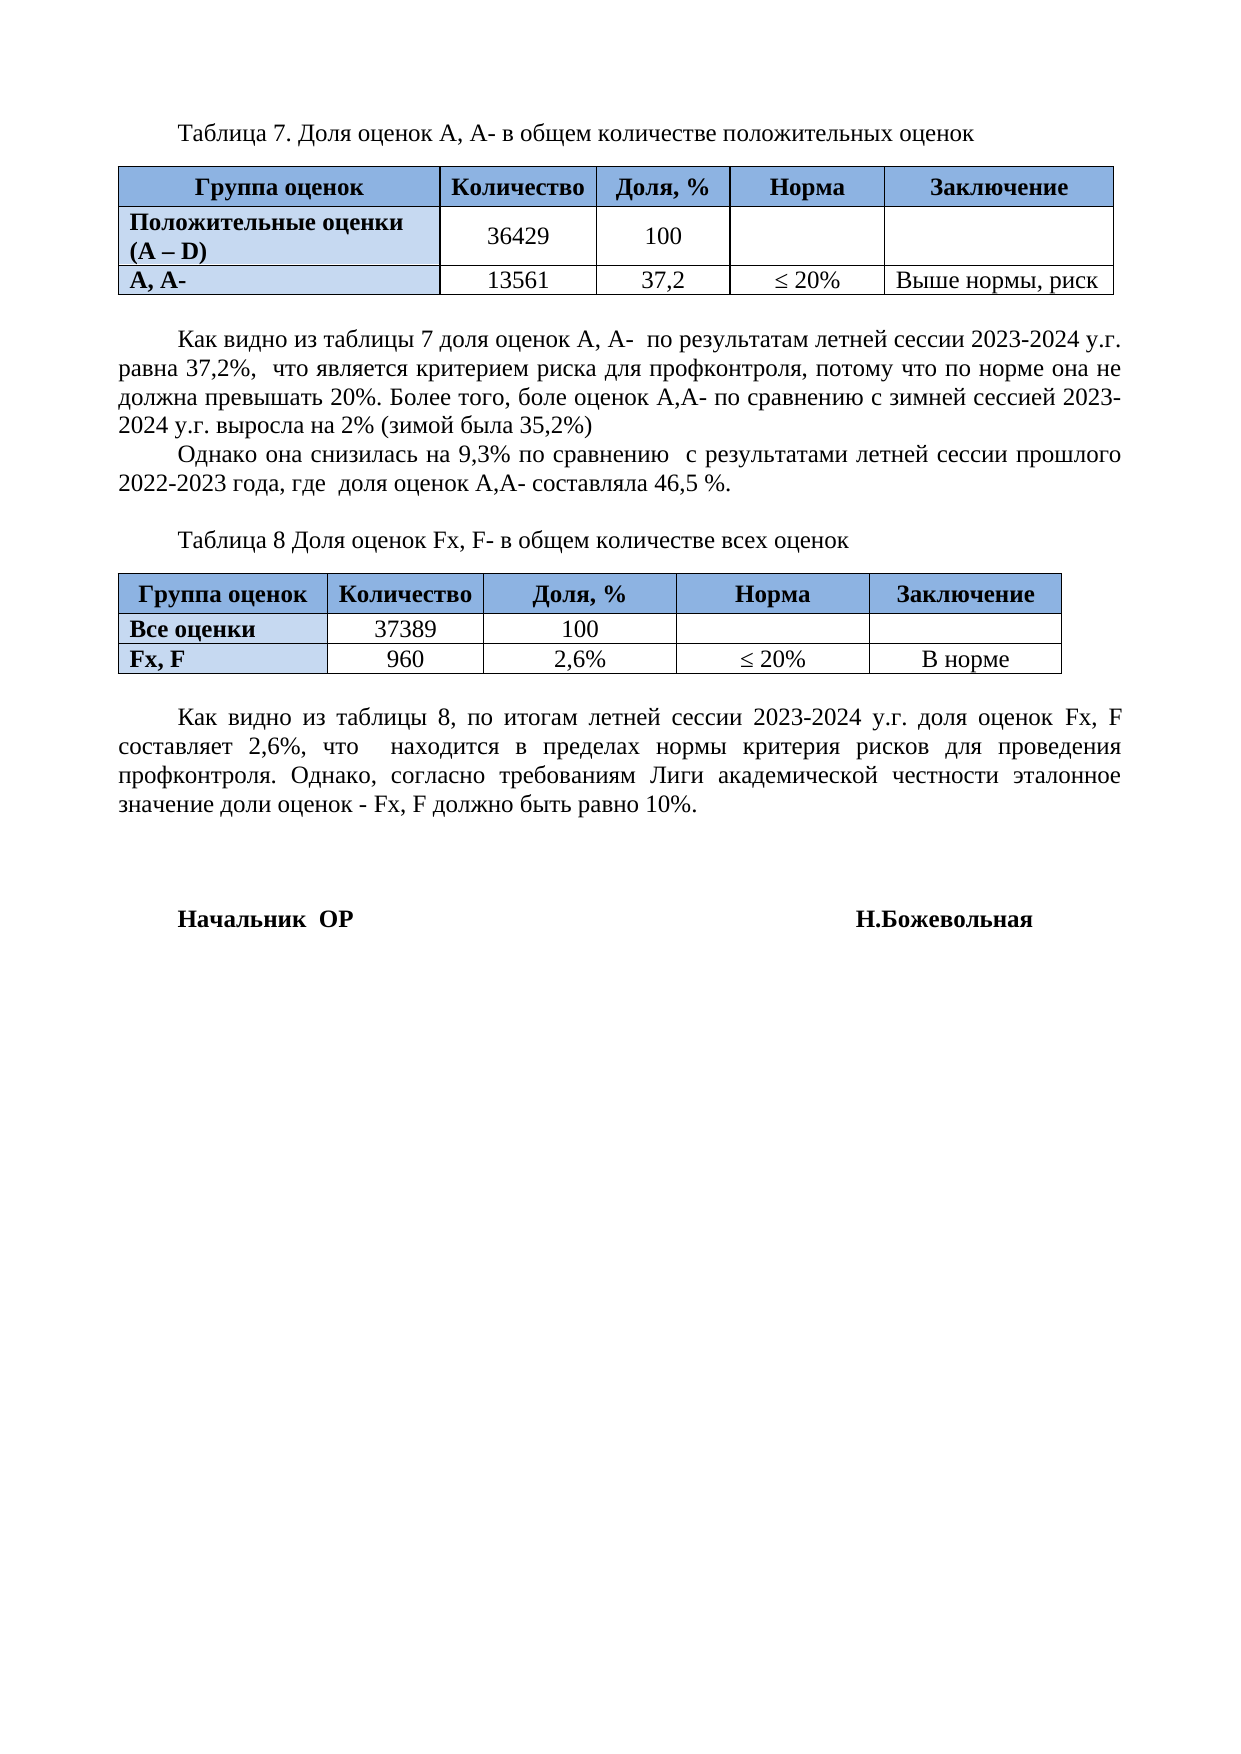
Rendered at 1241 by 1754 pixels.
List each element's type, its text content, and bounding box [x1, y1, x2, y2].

table_header Заключение [870, 574, 1061, 613]
table_header Количество [328, 574, 483, 613]
table_cell 37389 [328, 614, 483, 643]
text Однако она снизилась на 9,3% по сравнению с результатами летней сессии прошлого 2022-2023 года, где доля оценок А,А- составляла 46,5 %. [118, 439, 1122, 497]
text Как видно из таблицы 8, по итогам летней сессии 2023-2024 у.г. доля оценок Fx, F составляет 2,6%, что находится в пределах нормы критерия рисков для проведения профконтроля. Однако, согласно требованиям Лиги академической честности эталонное значение доли оценок - Fx, F должно быть равно 10%. [118, 702, 1122, 817]
table_cell Все оценки [119, 614, 327, 643]
table_cell [677, 614, 869, 643]
table_cell В норме [870, 644, 1061, 673]
table_header Количество [441, 167, 596, 206]
table_header Доля, % [597, 167, 729, 206]
table_cell ≤ 20% [731, 266, 884, 294]
table_header Доля, % [484, 574, 676, 613]
text Таблица 7. Доля оценок А, А- в общем количестве положительных оценок [118, 118, 1122, 147]
table_cell [885, 207, 1113, 264]
table_cell 36429 [441, 207, 596, 264]
table_cell [731, 207, 884, 264]
table_header Группа оценок [119, 167, 439, 206]
table_cell [870, 614, 1061, 643]
table_cell 100 [597, 207, 729, 264]
table_cell Положительные оценки (А – D) [119, 207, 439, 264]
table_header Группа оценок [119, 574, 327, 613]
table_cell 960 [328, 644, 483, 673]
table_cell 37,2 [597, 266, 729, 294]
table_header Норма [677, 574, 869, 613]
table_header Норма [731, 167, 884, 206]
table_cell 13561 [441, 266, 596, 294]
table_cell ≤ 20% [677, 644, 869, 673]
table_cell А, А- [119, 266, 439, 294]
text Как видно из таблицы 7 доля оценок А, А- по результатам летней сессии 2023-2024 у.г. равна 37,2%, что является критерием риска для профконтроля, потому что по норме она не должна превышать 20%. Более того, боле оценок А,А- по сравнению с зимней сессией 2023-2024 у.г. выросла на 2% (зимой была 35,2%) [118, 324, 1122, 439]
table_header Заключение [885, 167, 1113, 206]
table_cell 2,6% [484, 644, 676, 673]
table_cell 100 [484, 614, 676, 643]
table_cell Выше нормы, риск [885, 266, 1113, 294]
text Начальник ОР Н.Божевольная [118, 904, 1122, 932]
table_cell Fx, F [119, 644, 327, 673]
text Таблица 8 Доля оценок Fx, F- в общем количестве всех оценок [118, 525, 1122, 554]
